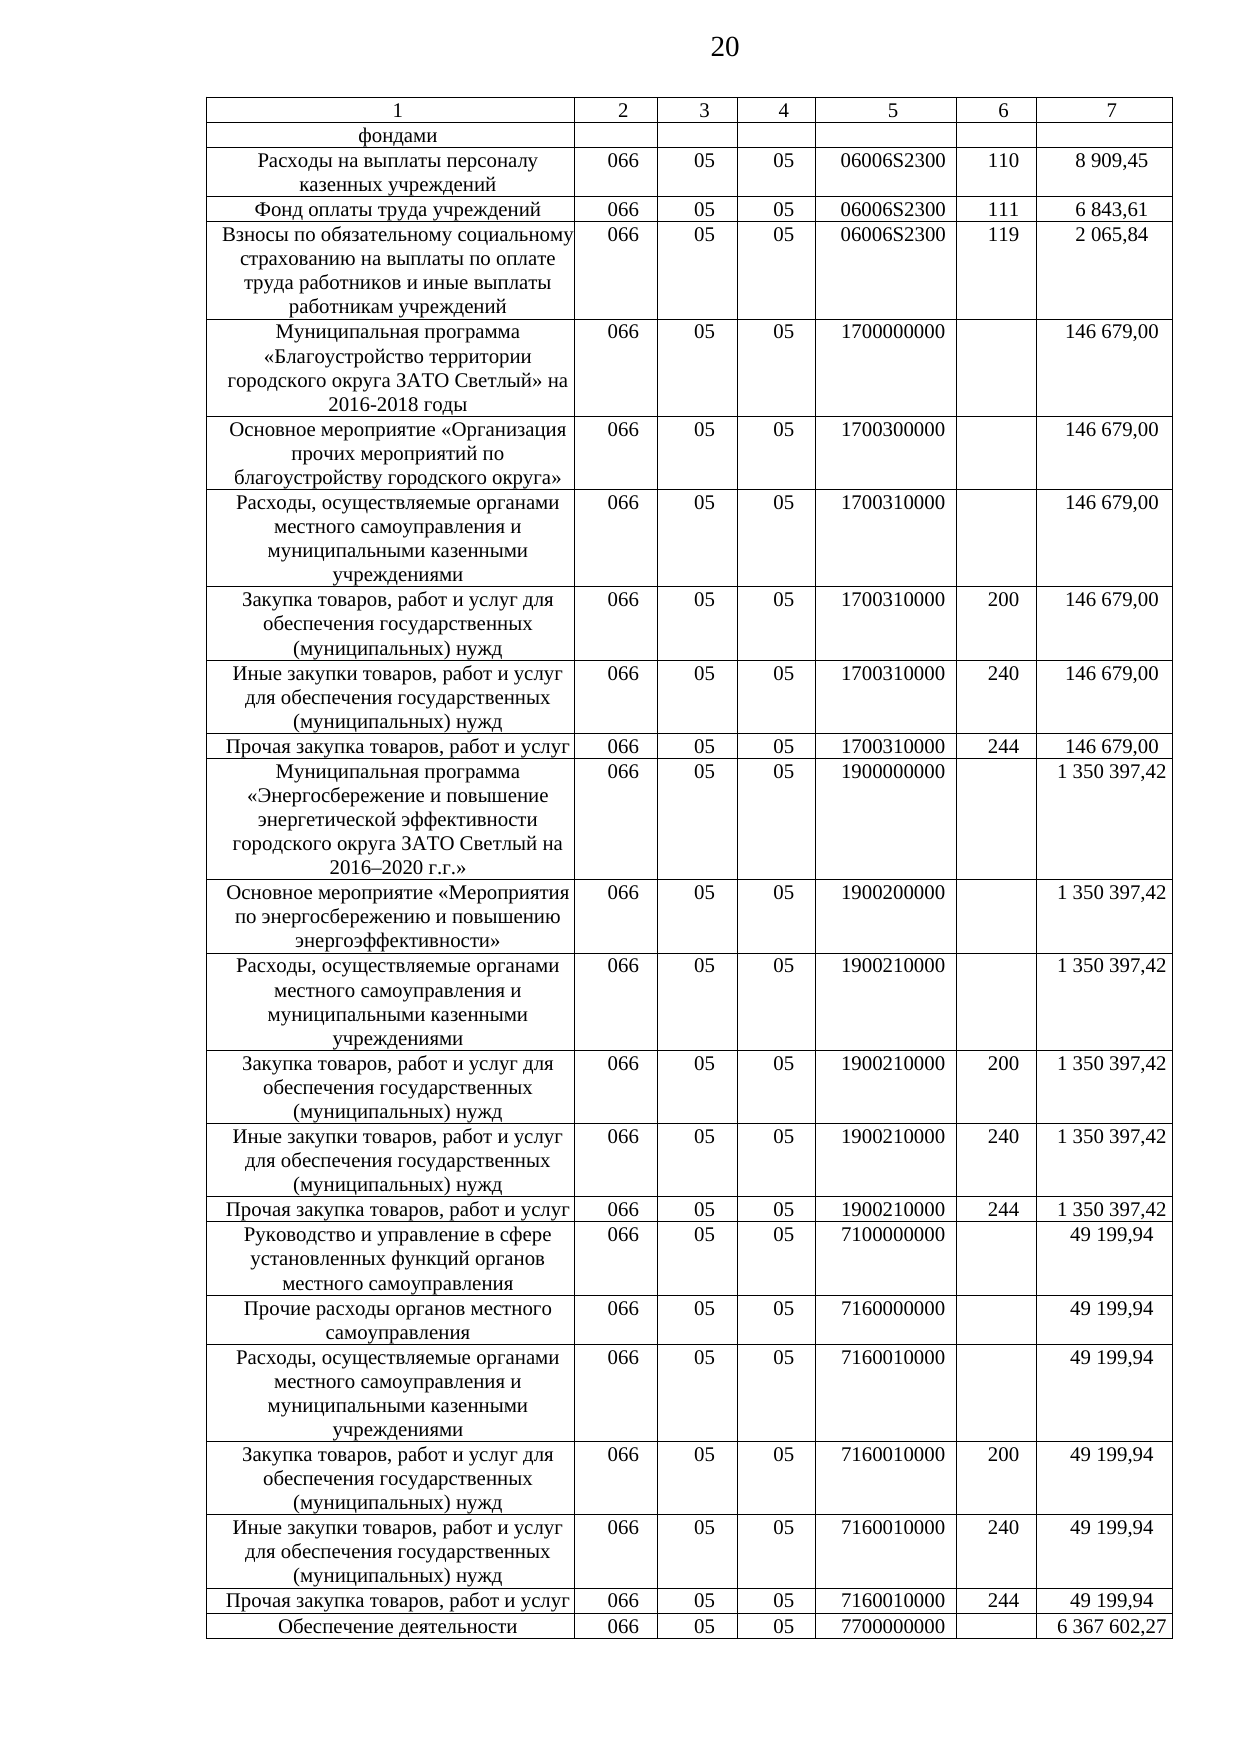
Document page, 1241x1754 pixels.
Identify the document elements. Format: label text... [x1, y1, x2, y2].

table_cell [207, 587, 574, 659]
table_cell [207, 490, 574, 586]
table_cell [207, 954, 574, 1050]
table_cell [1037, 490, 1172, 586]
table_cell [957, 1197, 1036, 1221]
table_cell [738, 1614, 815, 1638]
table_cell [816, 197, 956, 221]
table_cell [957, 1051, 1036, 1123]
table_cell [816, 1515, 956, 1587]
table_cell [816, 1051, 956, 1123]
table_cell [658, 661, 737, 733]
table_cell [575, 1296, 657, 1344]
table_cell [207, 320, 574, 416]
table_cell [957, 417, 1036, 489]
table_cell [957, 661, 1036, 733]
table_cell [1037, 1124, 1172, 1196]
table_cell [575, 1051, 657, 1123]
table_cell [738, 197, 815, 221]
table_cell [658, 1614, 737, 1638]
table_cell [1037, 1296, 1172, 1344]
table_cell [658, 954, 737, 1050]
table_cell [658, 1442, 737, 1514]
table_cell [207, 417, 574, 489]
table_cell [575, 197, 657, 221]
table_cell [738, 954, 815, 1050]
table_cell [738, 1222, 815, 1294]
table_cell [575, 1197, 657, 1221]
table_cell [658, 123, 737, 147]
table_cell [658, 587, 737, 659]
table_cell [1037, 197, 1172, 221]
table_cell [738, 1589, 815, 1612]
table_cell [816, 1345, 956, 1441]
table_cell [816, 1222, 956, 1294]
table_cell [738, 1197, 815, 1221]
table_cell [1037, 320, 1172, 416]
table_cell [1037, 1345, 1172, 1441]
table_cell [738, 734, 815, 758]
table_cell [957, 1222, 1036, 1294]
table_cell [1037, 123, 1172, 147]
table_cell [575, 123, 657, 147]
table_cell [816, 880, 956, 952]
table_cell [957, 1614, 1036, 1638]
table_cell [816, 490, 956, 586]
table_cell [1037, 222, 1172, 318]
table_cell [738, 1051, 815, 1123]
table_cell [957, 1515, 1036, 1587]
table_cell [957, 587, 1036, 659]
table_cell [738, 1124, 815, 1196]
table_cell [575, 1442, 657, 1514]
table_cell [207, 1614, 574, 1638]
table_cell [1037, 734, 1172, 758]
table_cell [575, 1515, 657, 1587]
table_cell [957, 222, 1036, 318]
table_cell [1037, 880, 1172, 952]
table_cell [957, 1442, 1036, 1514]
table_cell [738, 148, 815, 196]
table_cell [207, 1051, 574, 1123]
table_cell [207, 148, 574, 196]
table_header 4 [738, 98, 815, 122]
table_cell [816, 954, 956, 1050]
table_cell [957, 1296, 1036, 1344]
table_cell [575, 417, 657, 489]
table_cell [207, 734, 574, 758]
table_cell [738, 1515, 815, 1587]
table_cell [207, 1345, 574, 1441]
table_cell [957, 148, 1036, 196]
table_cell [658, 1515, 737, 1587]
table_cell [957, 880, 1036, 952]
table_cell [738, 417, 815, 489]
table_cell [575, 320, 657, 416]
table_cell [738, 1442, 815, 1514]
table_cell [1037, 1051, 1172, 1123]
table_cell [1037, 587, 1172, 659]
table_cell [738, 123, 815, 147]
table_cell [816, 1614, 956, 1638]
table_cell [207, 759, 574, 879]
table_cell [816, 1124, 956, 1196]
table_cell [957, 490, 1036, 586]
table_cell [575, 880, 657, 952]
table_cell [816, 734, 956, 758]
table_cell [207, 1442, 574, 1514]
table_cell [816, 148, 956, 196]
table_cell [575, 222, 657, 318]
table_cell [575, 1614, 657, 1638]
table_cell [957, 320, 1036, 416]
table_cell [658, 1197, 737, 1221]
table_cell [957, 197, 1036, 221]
table_header 5 [816, 98, 956, 122]
table_header 3 [658, 98, 737, 122]
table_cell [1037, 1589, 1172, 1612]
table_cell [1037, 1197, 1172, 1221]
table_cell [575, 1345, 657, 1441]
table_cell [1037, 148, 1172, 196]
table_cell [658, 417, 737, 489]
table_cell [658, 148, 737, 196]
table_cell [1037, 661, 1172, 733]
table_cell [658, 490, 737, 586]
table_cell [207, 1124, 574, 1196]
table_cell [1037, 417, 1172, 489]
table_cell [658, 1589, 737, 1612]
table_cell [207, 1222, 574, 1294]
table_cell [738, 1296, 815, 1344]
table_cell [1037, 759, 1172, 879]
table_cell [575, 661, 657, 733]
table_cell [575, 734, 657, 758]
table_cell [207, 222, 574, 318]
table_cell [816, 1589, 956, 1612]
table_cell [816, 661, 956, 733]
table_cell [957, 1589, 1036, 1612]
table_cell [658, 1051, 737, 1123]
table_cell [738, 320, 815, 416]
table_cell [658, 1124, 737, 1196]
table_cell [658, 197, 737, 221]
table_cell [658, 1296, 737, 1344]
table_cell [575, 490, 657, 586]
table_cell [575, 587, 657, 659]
table_header 7 [1037, 98, 1172, 122]
table_header 1 [207, 98, 574, 122]
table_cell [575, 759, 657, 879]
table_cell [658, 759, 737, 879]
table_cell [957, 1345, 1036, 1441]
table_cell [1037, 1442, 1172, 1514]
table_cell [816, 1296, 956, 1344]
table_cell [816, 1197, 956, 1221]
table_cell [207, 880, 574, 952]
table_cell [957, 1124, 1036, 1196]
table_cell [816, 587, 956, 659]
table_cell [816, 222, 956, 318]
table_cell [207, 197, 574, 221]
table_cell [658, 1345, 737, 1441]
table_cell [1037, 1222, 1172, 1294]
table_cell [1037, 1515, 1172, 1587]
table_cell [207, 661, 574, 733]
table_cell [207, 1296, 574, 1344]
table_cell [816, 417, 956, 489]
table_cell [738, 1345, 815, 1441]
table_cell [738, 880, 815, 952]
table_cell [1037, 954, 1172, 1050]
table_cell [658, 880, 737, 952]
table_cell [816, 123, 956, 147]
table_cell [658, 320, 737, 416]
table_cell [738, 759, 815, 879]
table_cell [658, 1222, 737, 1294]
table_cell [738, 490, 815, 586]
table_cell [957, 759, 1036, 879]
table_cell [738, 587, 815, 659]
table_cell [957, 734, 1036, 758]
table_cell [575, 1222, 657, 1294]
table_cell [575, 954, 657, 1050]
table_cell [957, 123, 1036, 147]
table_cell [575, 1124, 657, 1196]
table_header 6 [957, 98, 1036, 122]
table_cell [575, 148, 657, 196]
table_header 2 [575, 98, 657, 122]
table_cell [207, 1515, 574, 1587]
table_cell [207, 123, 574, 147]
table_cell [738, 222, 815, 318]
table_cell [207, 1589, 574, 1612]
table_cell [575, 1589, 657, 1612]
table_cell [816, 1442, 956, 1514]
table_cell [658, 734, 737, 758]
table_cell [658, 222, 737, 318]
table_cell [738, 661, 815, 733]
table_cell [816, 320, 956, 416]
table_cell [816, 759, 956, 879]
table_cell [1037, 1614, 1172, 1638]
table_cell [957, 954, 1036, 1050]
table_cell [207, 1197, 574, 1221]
